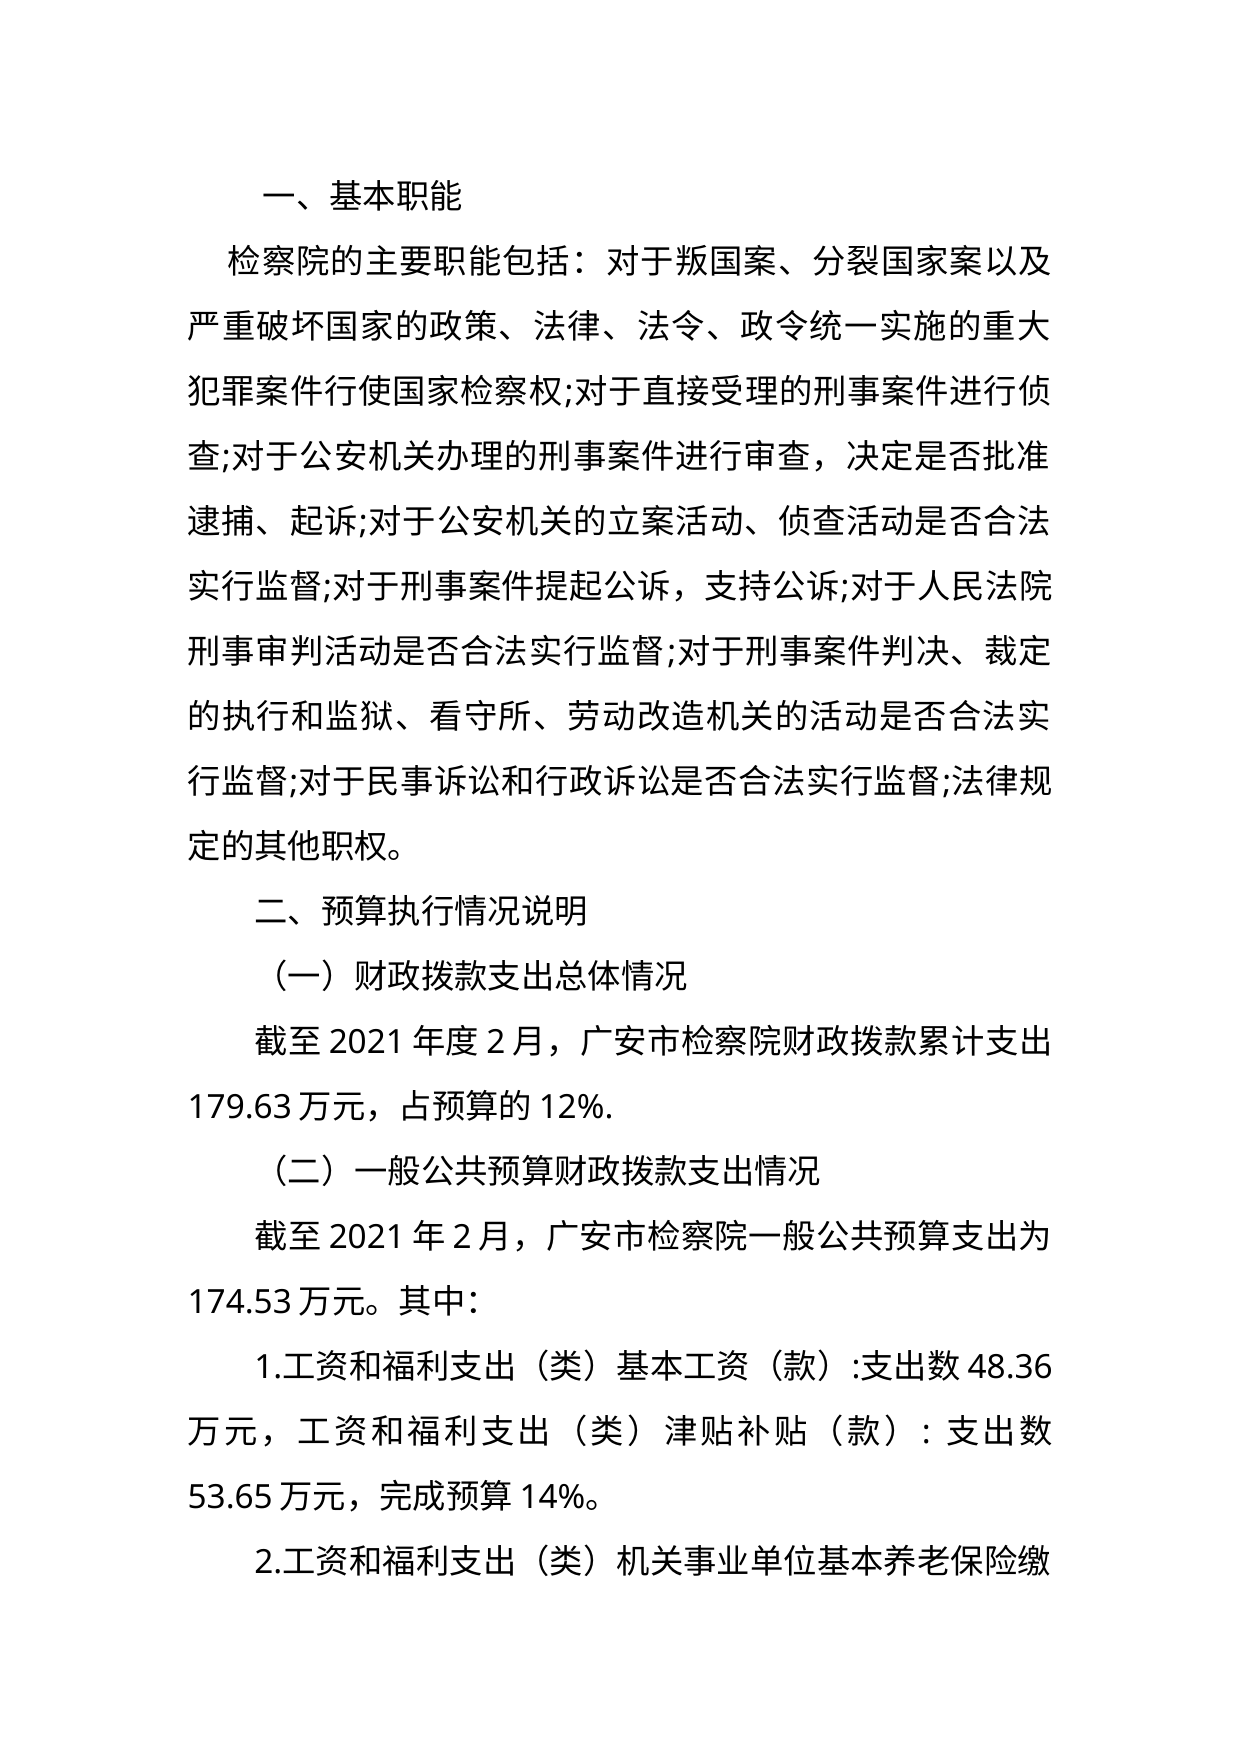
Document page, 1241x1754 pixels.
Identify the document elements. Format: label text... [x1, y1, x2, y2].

list 基本职能 [187, 162, 1053, 227]
list 检察院的主要职能包括：对于叛国案、分裂国家案以及严重破坏国家的政策、法律、法令、政令统一实施的重大犯罪案件行使国家检察权;对于直接受理的刑事案件进行侦查;对于公安机关办理的刑事案件进行审查，决定是否批准逮捕、起诉;对于公安机关的立案活动、侦查活动是否合法实行监督;对于刑事案件提起公诉，支持公诉;对于人民法院刑事审判活动是否合法实行监督;对于刑事案件判决、裁定的执行和监狱、看守所、劳动改造机关的活动是否合法实行监督;对于民事诉讼和行政诉讼是否合法实行监督;法律规定的其他职权。 [187, 227, 1053, 877]
text 1.工资和福利支出（类）基本工资（款）:支出数48.36万元，工资和福利支出（类）津贴补贴（款）: 支出数53.65万元，完成预算14%。 [187, 1332, 1053, 1527]
text （一）财政拨款支出总体情况 [187, 942, 1053, 1007]
text 截至2021年2月，广安市检察院一般公共预算支出为 174.53万元。其中： [187, 1202, 1053, 1332]
text 二、预算执行情况说明 [187, 877, 1053, 942]
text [187, 1527, 1053, 1592]
text 截至2021年度2月，广安市检察院财政拨款累计支出 179.63万元，占预算的12%. [187, 1007, 1053, 1137]
text （二）一般公共预算财政拨款支出情况 [187, 1137, 1053, 1202]
